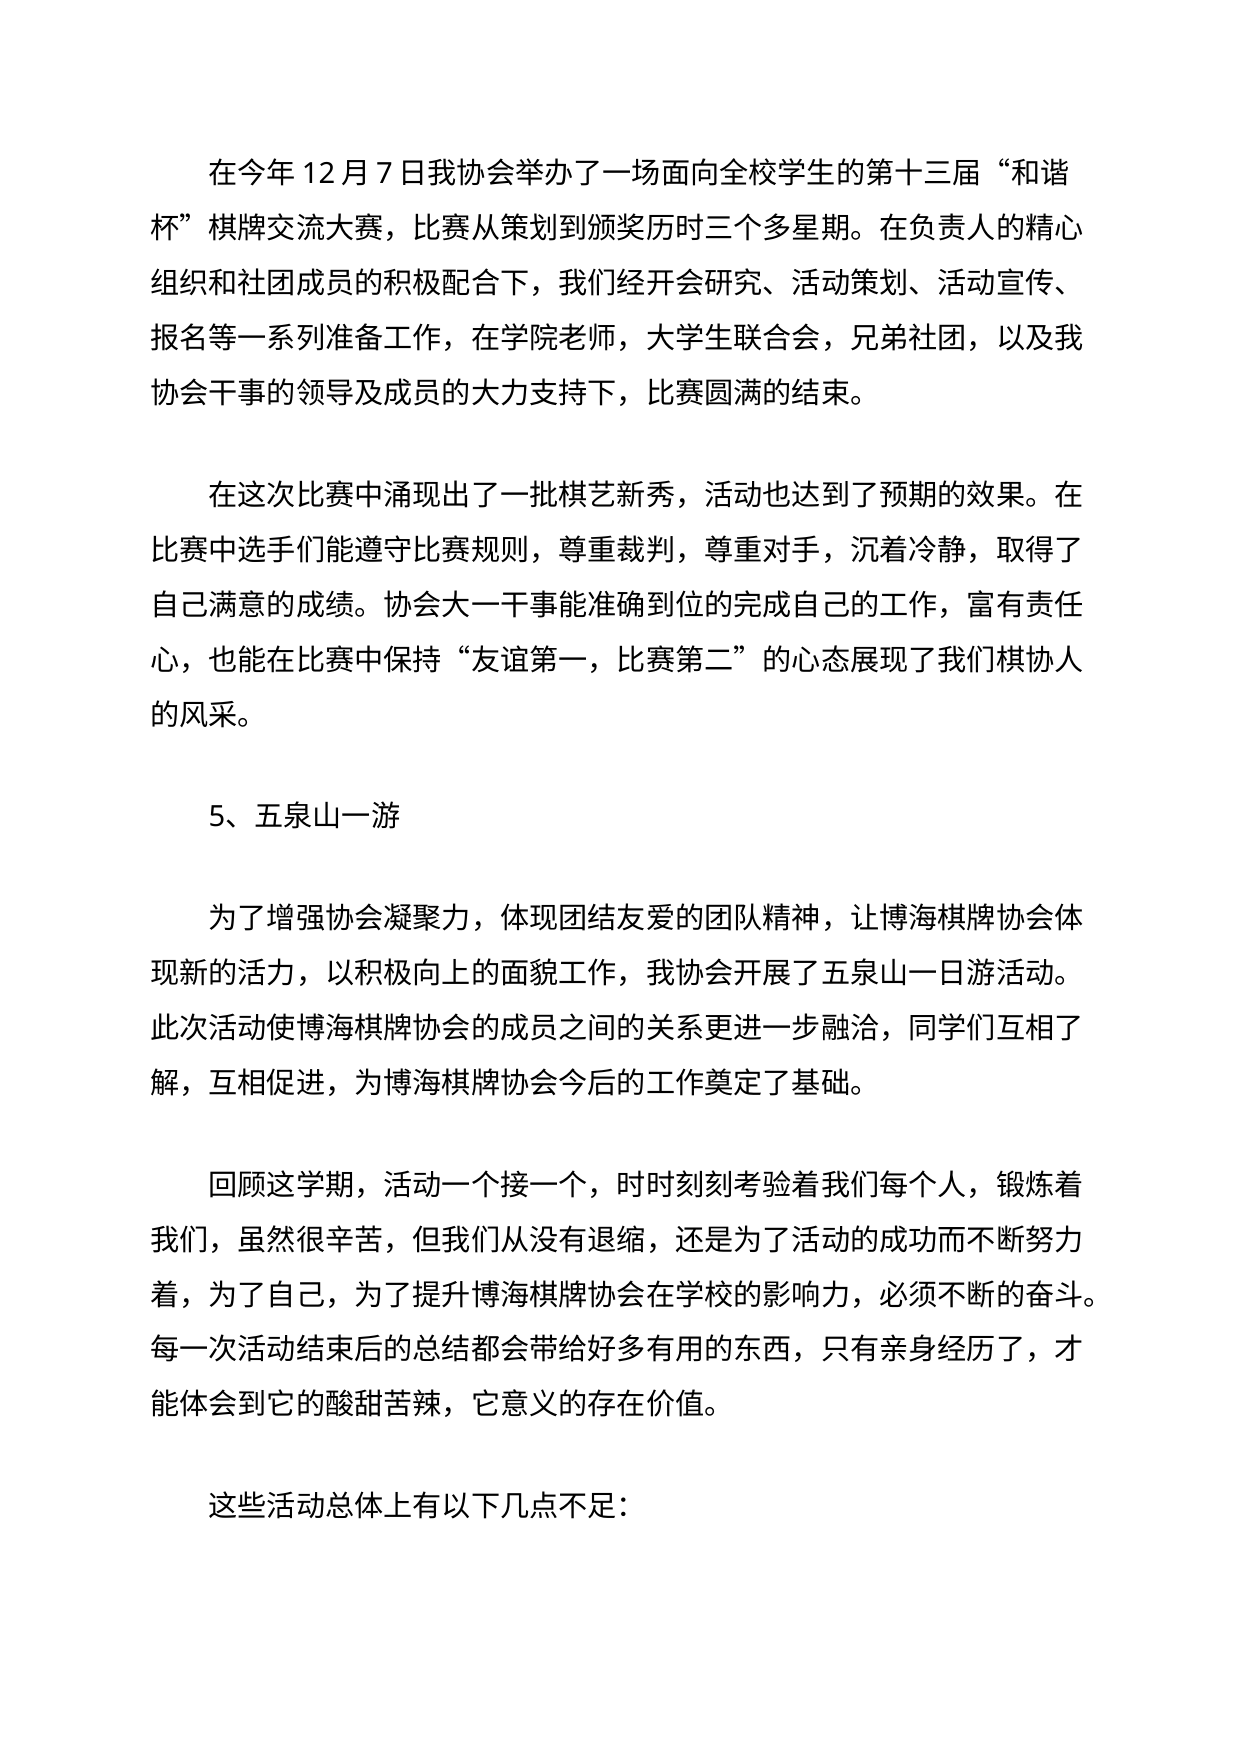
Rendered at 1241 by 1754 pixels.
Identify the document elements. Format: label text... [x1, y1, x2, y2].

text 在今年12月7日我协会举办了一场面向全校学生的第十三届“和谐杯”棋牌交流大赛，比赛从策划到颁奖历时三个多星期。在负责人的精心组织和社团成员的积极配合下，我们经开会研究、活动策划、活动宣传、报名等一系列准备工作，在学院老师，大学生联合会，兄弟社团，以及我协会干事的领导及成员的大力支持下，比赛圆满的结束。 [150, 150, 1090, 412]
text 这些活动总体上有以下几点不足： [150, 1483, 1090, 1525]
text 5、五泉山一游 [150, 793, 1090, 835]
text 回顾这学期，活动一个接一个，时时刻刻考验着我们每个人，锻炼着我们，虽然很辛苦，但我们从没有退缩，还是为了活动的成功而不断努力着，为了自己，为了提升博海棋牌协会在学校的影响力，必须不断的奋斗。每一次活动结束后的总结都会带给好多有用的东西，只有亲身经历了，才能体会到它的酸甜苦辣，它意义的存在价值。 [150, 1161, 1090, 1423]
text 在这次比赛中涌现出了一批棋艺新秀，活动也达到了预期的效果。在比赛中选手们能遵守比赛规则，尊重裁判，尊重对手，沉着冷静，取得了自己满意的成绩。协会大一干事能准确到位的完成自己的工作，富有责任心，也能在比赛中保持“友谊第一，比赛第二”的心态展现了我们棋协人的风采。 [150, 471, 1090, 733]
text 为了增强协会凝聚力，体现团结友爱的团队精神，让博海棋牌协会体现新的活力，以积极向上的面貌工作，我协会开展了五泉山一日游活动。此次活动使博海棋牌协会的成员之间的关系更进一步融洽，同学们互相了解，互相促进，为博海棋牌协会今后的工作奠定了基础。 [150, 895, 1090, 1102]
